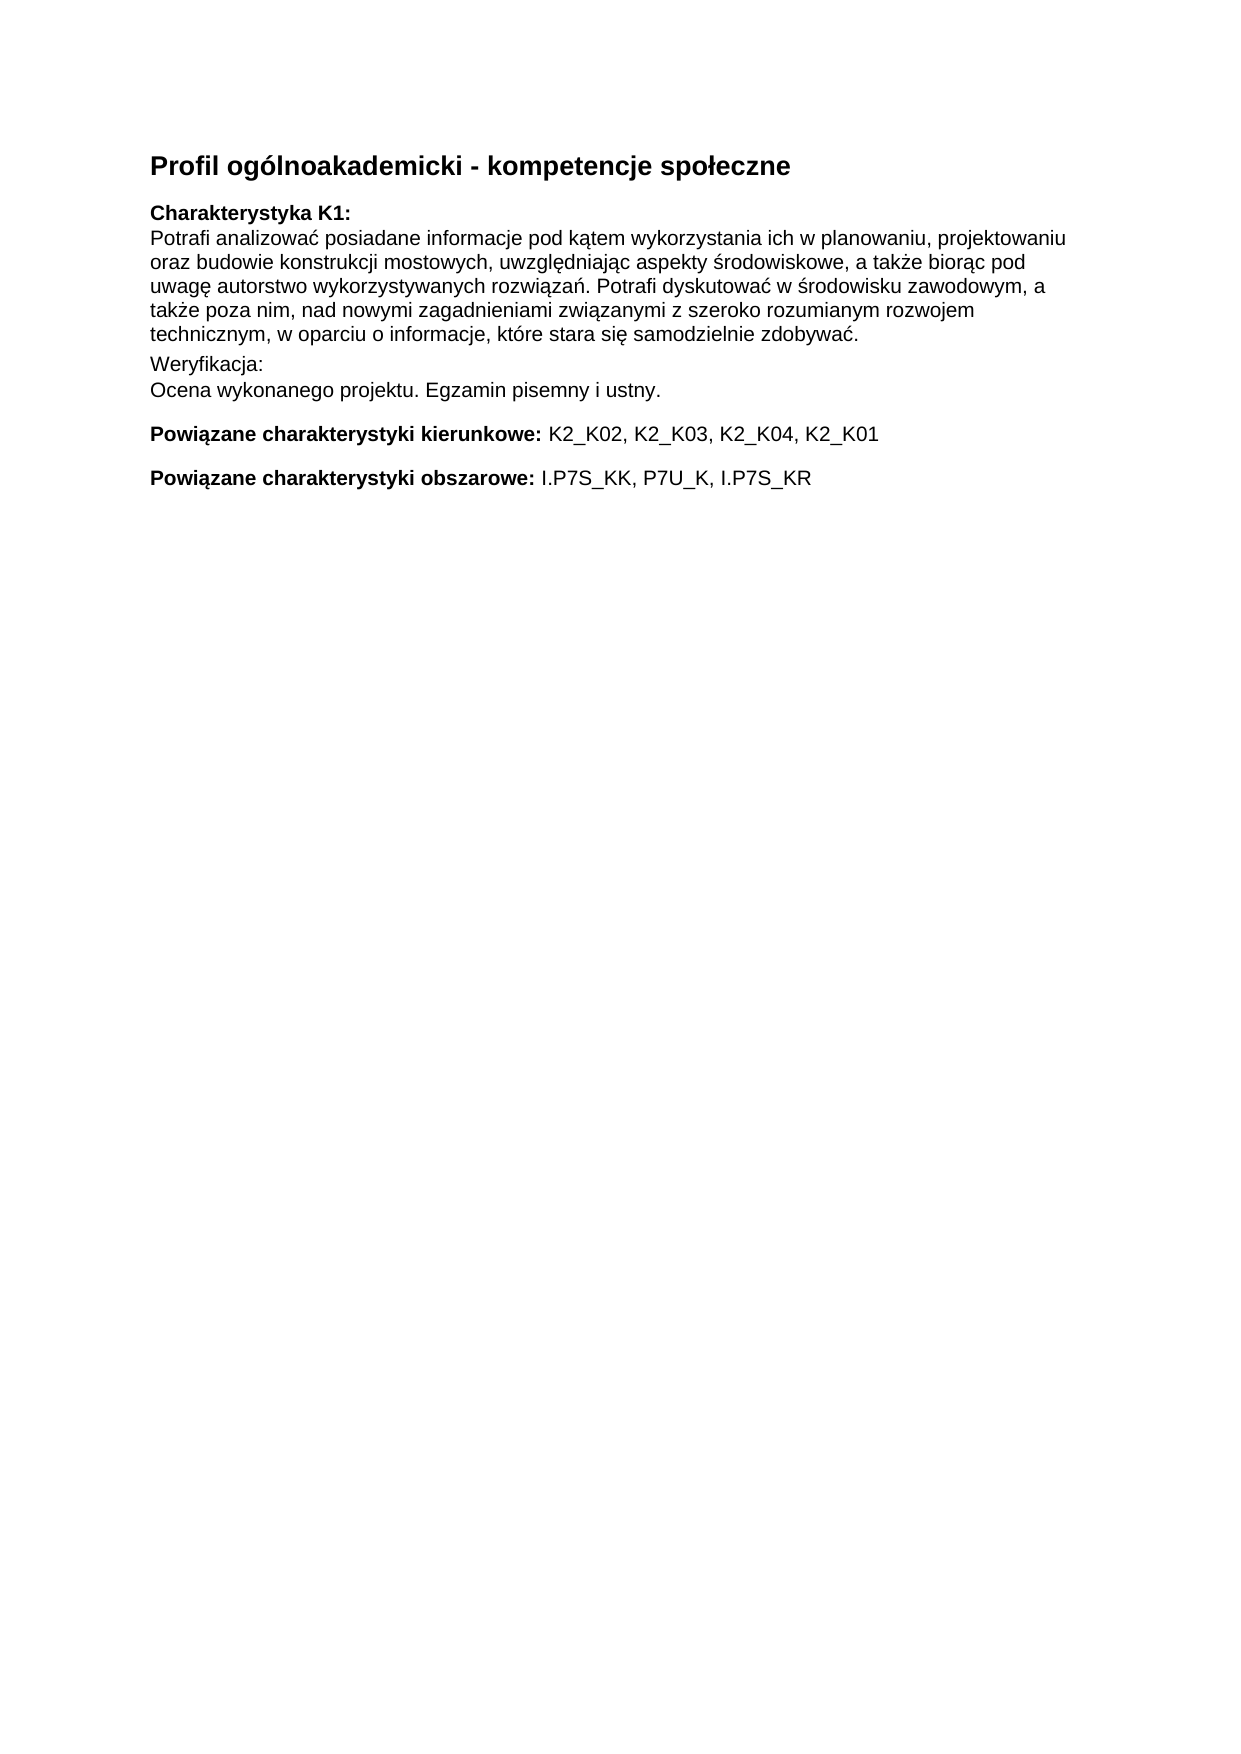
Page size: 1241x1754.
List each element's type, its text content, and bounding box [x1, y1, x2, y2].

text Charakterystyka K1: [150, 201, 1090, 225]
text Ocena wykonanego projektu. Egzamin pisemny i ustny. [150, 378, 1090, 402]
subtitle Profil ogólnoakademicki - kompetencje społeczne [150, 150, 1090, 181]
text Weryfikacja: [150, 352, 1090, 376]
text Potrafi analizować posiadane informacje pod kątem wykorzystania ich w planowaniu, projektowaniu oraz budowie konstrukcji mostowych, uwzględniając aspekty środowiskowe, a także biorąc pod uwagę autorstwo wykorzystywanych rozwiązań. Potrafi dyskutować w środowisku zawodowym, a także poza nim, nad nowymi zagadnieniami związanymi z szeroko rozumianym rozwojem technicznym, w oparciu o informacje, które stara się samodzielnie zdobywać. [150, 226, 1090, 346]
text Powiązane charakterystyki kierunkowe: K2_K02, K2_K03, K2_K04, K2_K01 [150, 422, 1090, 446]
text Powiązane charakterystyki obszarowe: I.P7S_KK, P7U_K, I.P7S_KR [150, 466, 1090, 489]
